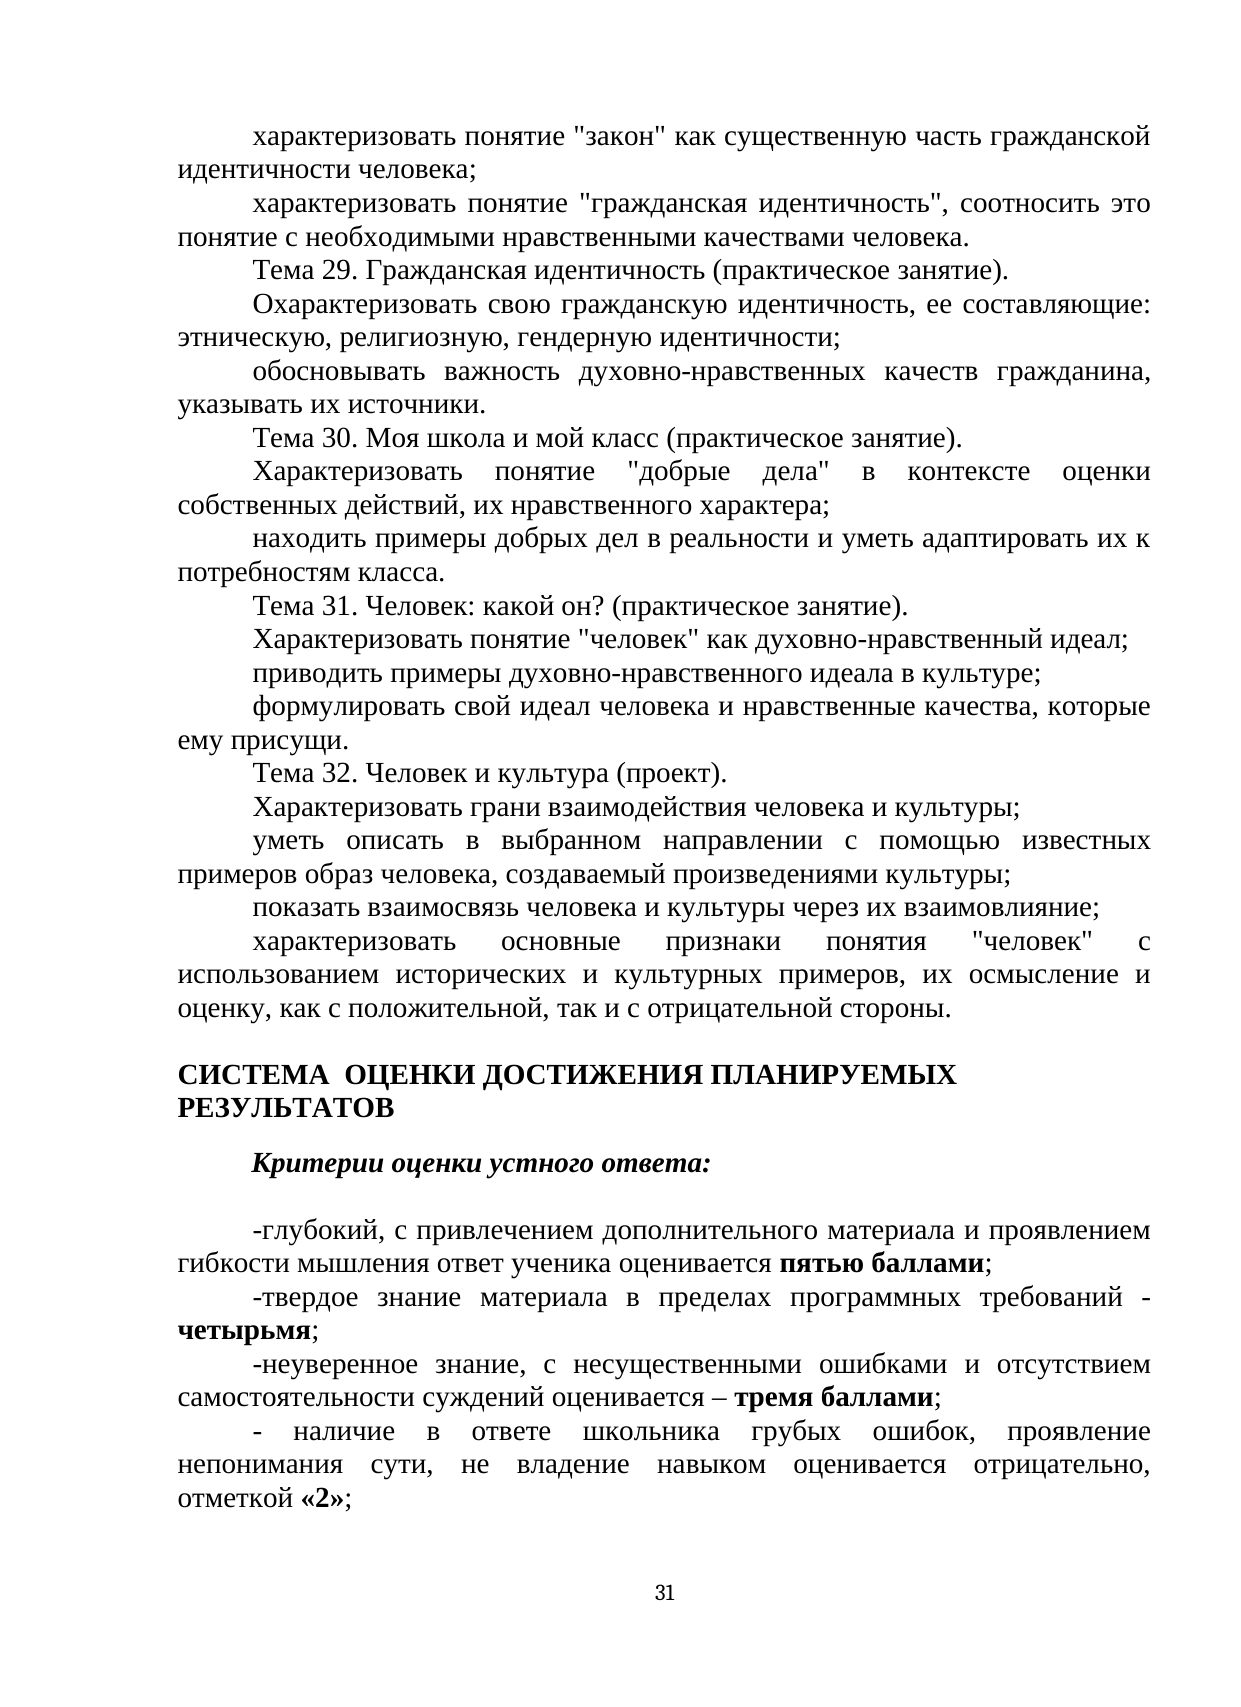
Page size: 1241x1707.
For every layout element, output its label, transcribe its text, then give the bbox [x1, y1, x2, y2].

text приводить примеры духовно-нравственного идеала в культуре; [177, 655, 1152, 688]
text Критерии оценки устного ответа: [177, 1145, 1152, 1178]
text - наличие в ответе школьника грубых ошибок, проявление непонимания сути, не владение навыком оценивается отрицательно, отметкой «2»; [177, 1413, 1152, 1514]
text характеризовать основные признаки понятия "человек" с использованием исторических и культурных примеров, их осмысление и оценку, как с положительной, так и с отрицательной стороны. [177, 923, 1152, 1024]
text -твердое знание материала в пределах программных требований - четырьмя; [177, 1279, 1152, 1346]
text Характеризовать понятие "человек" как духовно-нравственный идеал; [177, 621, 1152, 655]
text обосновывать важность духовно-нравственных качеств гражданина, указывать их источники. [177, 353, 1152, 420]
text Тема 30. Моя школа и мой класс (практическое занятие). [177, 420, 1152, 453]
text Тема 32. Человек и культура (проект). [177, 755, 1152, 789]
text СИСТЕМА ОЦЕНКИ ДОСТИЖЕНИЯ ПЛАНИРУЕМЫХ РЕЗУЛЬТАТОВ [177, 1057, 1152, 1124]
text характеризовать понятие "гражданская идентичность", соотносить это понятие с необходимыми нравственными качествами человека. [177, 185, 1152, 252]
text -глубокий, с привлечением дополнительного материала и проявлением гибкости мышления ответ ученика оценивается пятью баллами; [177, 1212, 1152, 1279]
text характеризовать понятие "закон" как существенную часть гражданской идентичности человека; [177, 118, 1152, 185]
text Характеризовать понятие "добрые дела" в контексте оценки собственных действий, их нравственного характера; [177, 453, 1152, 521]
text Характеризовать грани взаимодействия человека и культуры; [177, 789, 1152, 822]
text показать взаимосвязь человека и культуры через их взаимовлияние; [177, 889, 1152, 923]
text -неуверенное знание, с несущественными ошибками и отсутствием самостоятельности суждений оценивается – тремя баллами; [177, 1346, 1152, 1413]
text Тема 31. Человек: какой он? (практическое занятие). [177, 588, 1152, 621]
text находить примеры добрых дел в реальности и уметь адаптировать их к потребностям класса. [177, 521, 1152, 588]
text уметь описать в выбранном направлении с помощью известных примеров образ человека, создаваемый произведениями культуры; [177, 822, 1152, 889]
text Охарактеризовать свою гражданскую идентичность, ее составляющие: этническую, религиозную, гендерную идентичности; [177, 286, 1152, 353]
text Тема 29. Гражданская идентичность (практическое занятие). [177, 252, 1152, 286]
text формулировать свой идеал человека и нравственные качества, которые ему присущи. [177, 688, 1152, 755]
